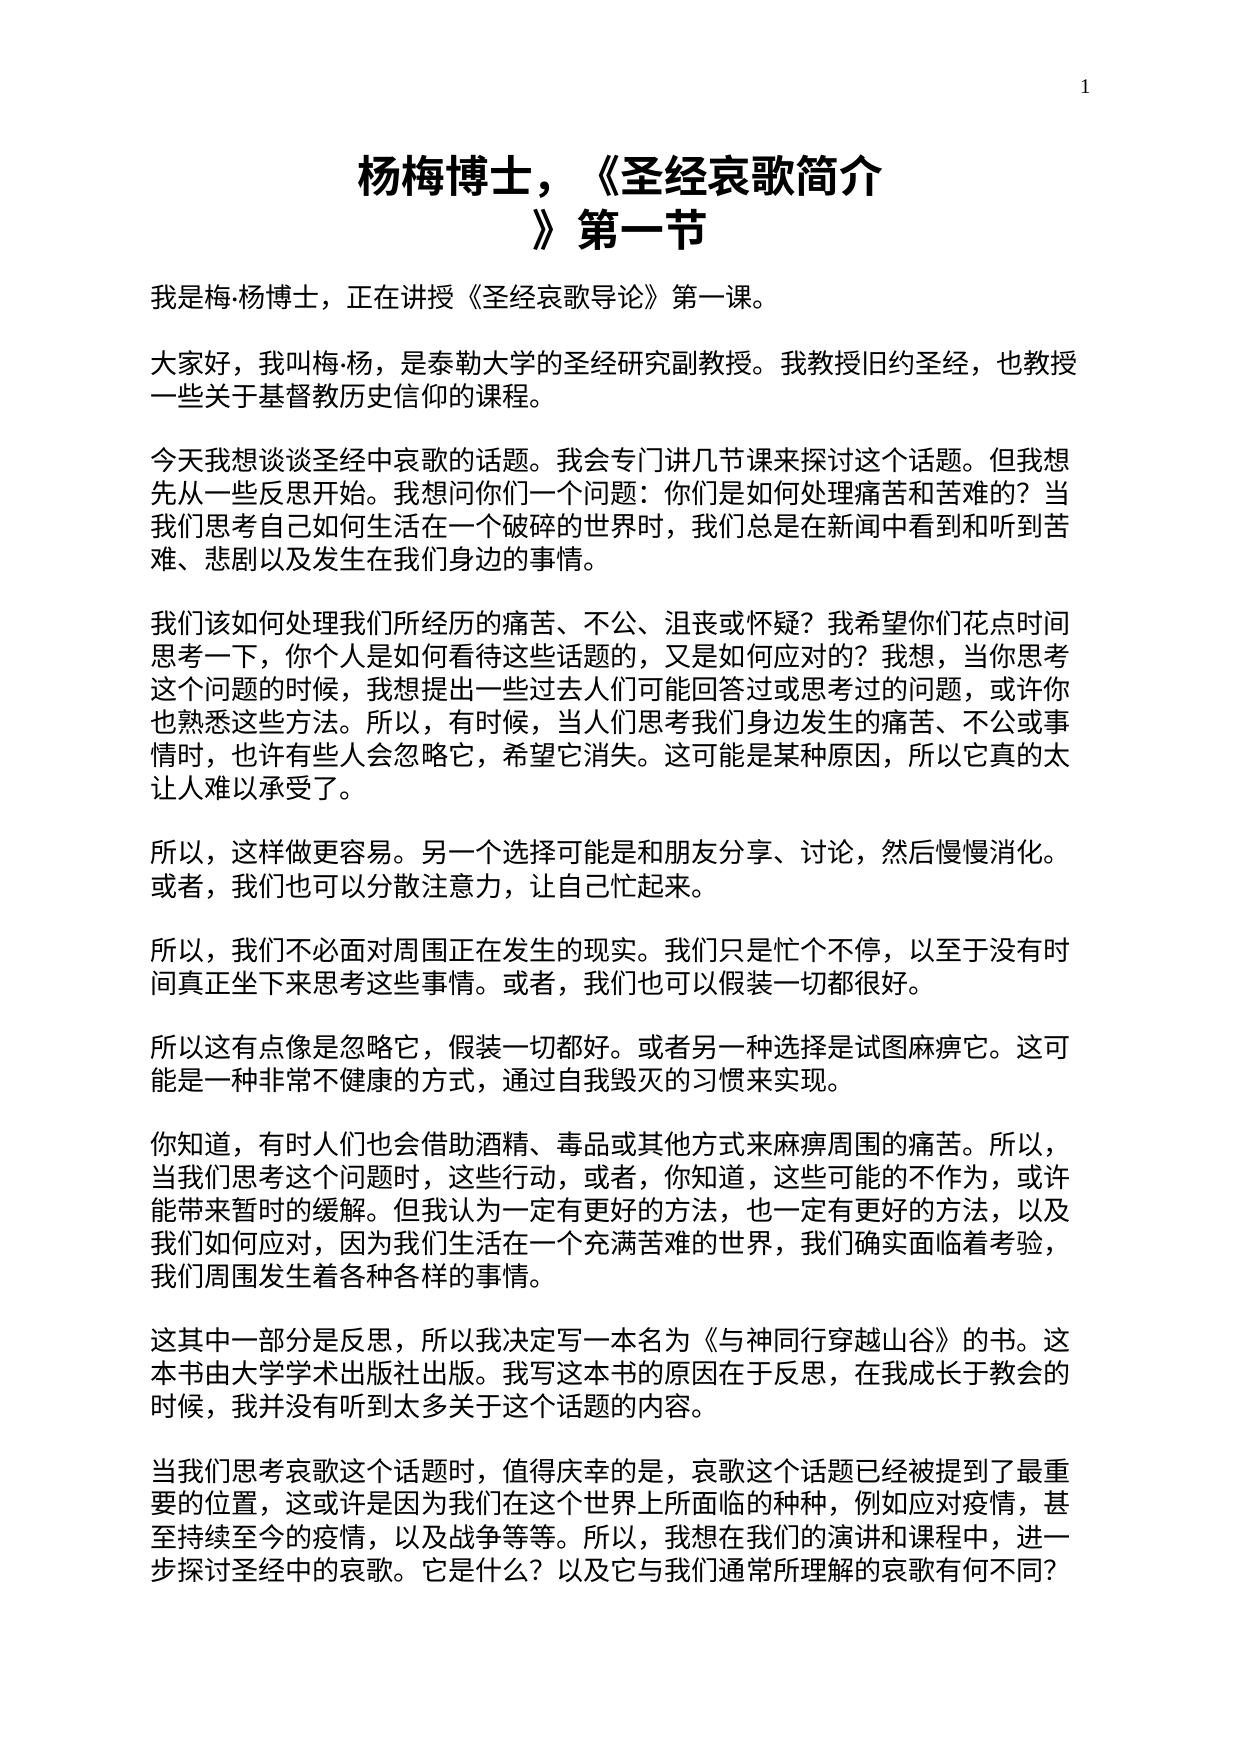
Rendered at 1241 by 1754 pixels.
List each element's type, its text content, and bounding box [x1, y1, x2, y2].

text 所以，这样做更容易。另一个选择可能是和朋友分享、讨论，然后慢慢消化。或者，我们也可以分散注意力，让自己忙起来。 [150, 837, 1090, 903]
text 所以，我们不必面对周围正在发生的现实。我们只是忙个不停，以至于没有时间真正坐下来思考这些事情。或者，我们也可以假装一切都很好。 [150, 934, 1090, 1000]
text 我们该如何处理我们所经历的痛苦、不公、沮丧或怀疑？我希望你们花点时间思考一下，你个人是如何看待这些话题的，又是如何应对的？我想，当你思考这个问题的时候，我想提出一些过去人们可能回答过或思考过的问题，或许你也熟悉这些方法。所以，有时候，当人们思考我们身边发生的痛苦、不公或事情时，也许有些人会忽略它，希望它消失。这可能是某种原因，所以它真的太让人难以承受了。 [150, 607, 1090, 806]
text 我是梅·杨博士，正在讲授《圣经哀歌导论》第一课。 大家好，我叫梅·杨，是泰勒大学的圣经研究副教授。我教授旧约圣经，也教授一些关于基督教历史信仰的课程。 [150, 281, 1090, 413]
text 当我们思考哀歌这个话题时，值得庆幸的是，哀歌这个话题已经被提到了最重要的位置，这或许是因为我们在这个世界上所面临的种种，例如应对疫情，甚至持续至今的疫情，以及战争等等。所以，我想在我们的演讲和课程中，进一步探讨圣经中的哀歌。它是什么？以及它与我们通常所理解的哀歌有何不同？ [150, 1455, 1090, 1587]
text 这其中一部分是反思，所以我决定写一本名为《与神同行穿越山谷》的书。这本书由大学学术出版社出版。我写这本书的原因在于反思，在我成长于教会的时候，我并没有听到太多关于这个话题的内容。 [150, 1324, 1090, 1423]
text 你知道，有时人们也会借助酒精、毒品或其他方式来麻痹周围的痛苦。所以，当我们思考这个问题时，这些行动，或者，你知道，这些可能的不作为，或许能带来暂时的缓解。但我认为一定有更好的方法，也一定有更好的方法，以及我们如何应对，因为我们生活在一个充满苦难的世界，我们确实面临着考验，我们周围发生着各种各样的事情。 [150, 1128, 1090, 1293]
text 杨梅博士，《圣经哀歌简介 》第一节 [150, 150, 1090, 281]
text 所以这有点像是忽略它，假装一切都好。或者另一种选择是试图麻痹它。这可能是一种非常不健康的方式，通过自我毁灭的习惯来实现。 [150, 1031, 1090, 1097]
text 今天我想谈谈圣经中哀歌的话题。我会专门讲几节课来探讨这个话题。但我想先从一些反思开始。我想问你们一个问题：你们是如何处理痛苦和苦难的？当我们思考自己如何生活在一个破碎的世界时，我们总是在新闻中看到和听到苦难、悲剧以及发生在我们身边的事情。 [150, 444, 1090, 576]
